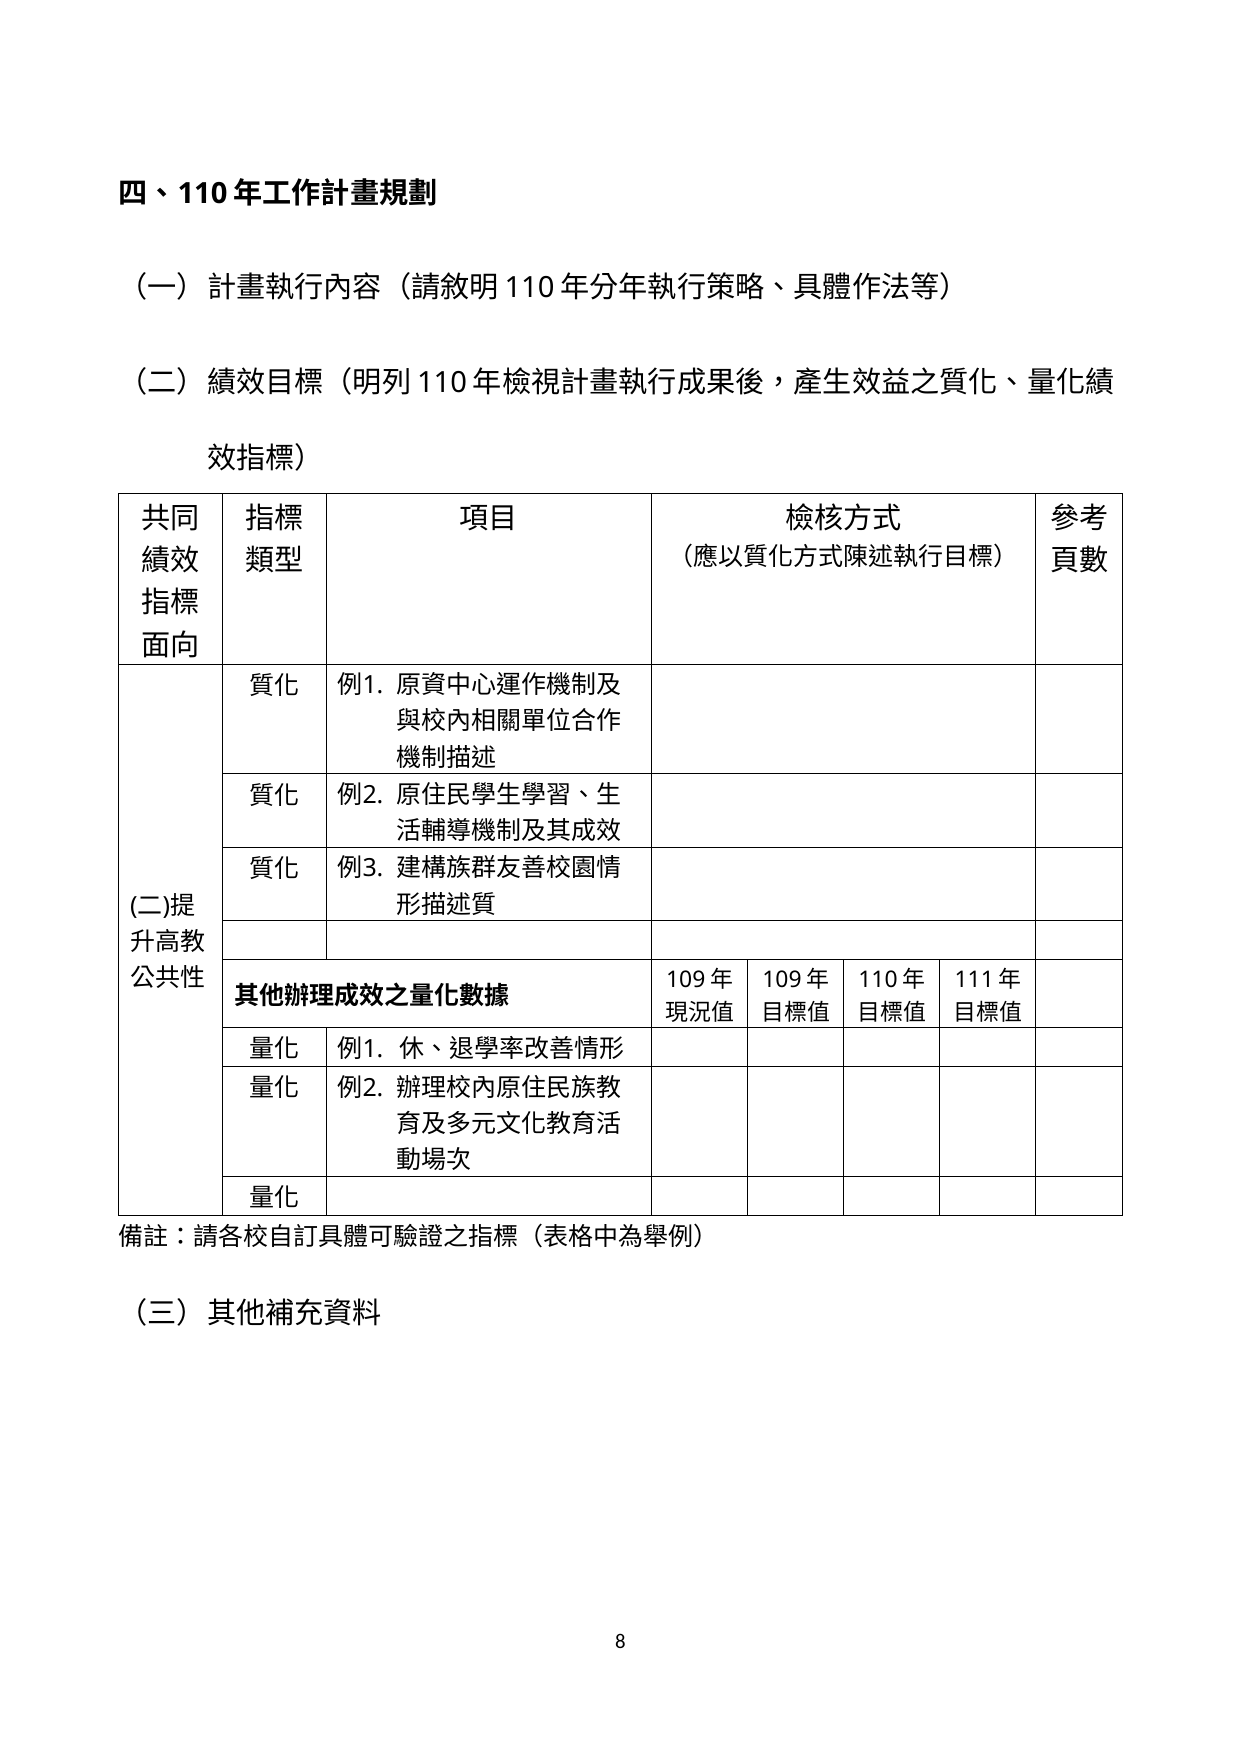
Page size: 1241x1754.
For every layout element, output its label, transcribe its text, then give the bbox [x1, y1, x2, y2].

table_cell [1036, 774, 1122, 847]
table_cell 量化 [223, 1067, 326, 1176]
table_cell 109年目標值 [748, 960, 843, 1027]
table_cell [223, 921, 326, 959]
table_cell 109年現況值 [652, 960, 747, 1027]
table_cell [652, 665, 1035, 773]
table_header 共同績效指標面向 [119, 494, 222, 663]
table_cell 其他辦理成效之量化數據 [223, 960, 651, 1027]
text 備註：請各校自訂具體可驗證之指標（表格中為舉例） [118, 1216, 1122, 1254]
table_cell 111年目標值 [940, 960, 1035, 1027]
table_cell [652, 1177, 747, 1215]
table_header 指標類型 [223, 494, 326, 663]
list 計畫執行內容（請敘明110年分年執行策略、具體作法等） [118, 247, 1122, 323]
table_header 參考 頁數 [1036, 494, 1122, 663]
table_cell 量化 [223, 1177, 326, 1215]
table_cell [1036, 960, 1122, 1027]
table_cell [1036, 921, 1122, 959]
table_cell 量化 [223, 1028, 326, 1066]
table_cell [327, 1177, 651, 1215]
table_cell [327, 921, 651, 959]
table_cell [748, 1067, 843, 1176]
table_cell 質化 [223, 665, 326, 773]
table_cell [844, 1177, 939, 1215]
list 110年工作計畫規劃 [118, 152, 1122, 228]
list 績效目標（明列110年檢視計畫執行成果後，產生效益之質化、量化績效指標） [118, 342, 1122, 493]
table_cell [748, 1177, 843, 1215]
table_cell [1036, 1067, 1122, 1176]
table_cell 原住民學生學習、生活輔導機制及其成效 [327, 774, 651, 847]
table_cell [1036, 1177, 1122, 1215]
table_cell 原資中心運作機制及與校內相關單位合作機制描述 [327, 665, 651, 773]
table_cell (二)提升高教公共性 [119, 665, 222, 1215]
table_cell [844, 1028, 939, 1066]
table_cell [1036, 665, 1122, 773]
table_cell 建構族群友善校園情形描述質 [327, 848, 651, 920]
table_cell 質化 [223, 848, 326, 920]
table_cell [652, 1067, 747, 1176]
table_cell [748, 1028, 843, 1066]
table_cell [940, 1067, 1035, 1176]
table_cell [844, 1067, 939, 1176]
table_cell 110年目標值 [844, 960, 939, 1027]
table_cell [652, 848, 1035, 920]
table_cell 辦理校內原住民族教育及多元文化教育活動場次 [327, 1067, 651, 1176]
table_cell [940, 1028, 1035, 1066]
table_cell [1036, 848, 1122, 920]
list 其他補充資料 [118, 1272, 1122, 1348]
table_header 項目 [327, 494, 651, 663]
table_cell [652, 1028, 747, 1066]
table_cell [652, 774, 1035, 847]
table_header 檢核方式 （應以質化方式陳述執行目標） [652, 494, 1035, 663]
table_cell [940, 1177, 1035, 1215]
table_cell 休、退學率改善情形 [327, 1028, 651, 1066]
table_cell 質化 [223, 774, 326, 847]
table_cell [1036, 1028, 1122, 1066]
table_cell [652, 921, 1035, 959]
